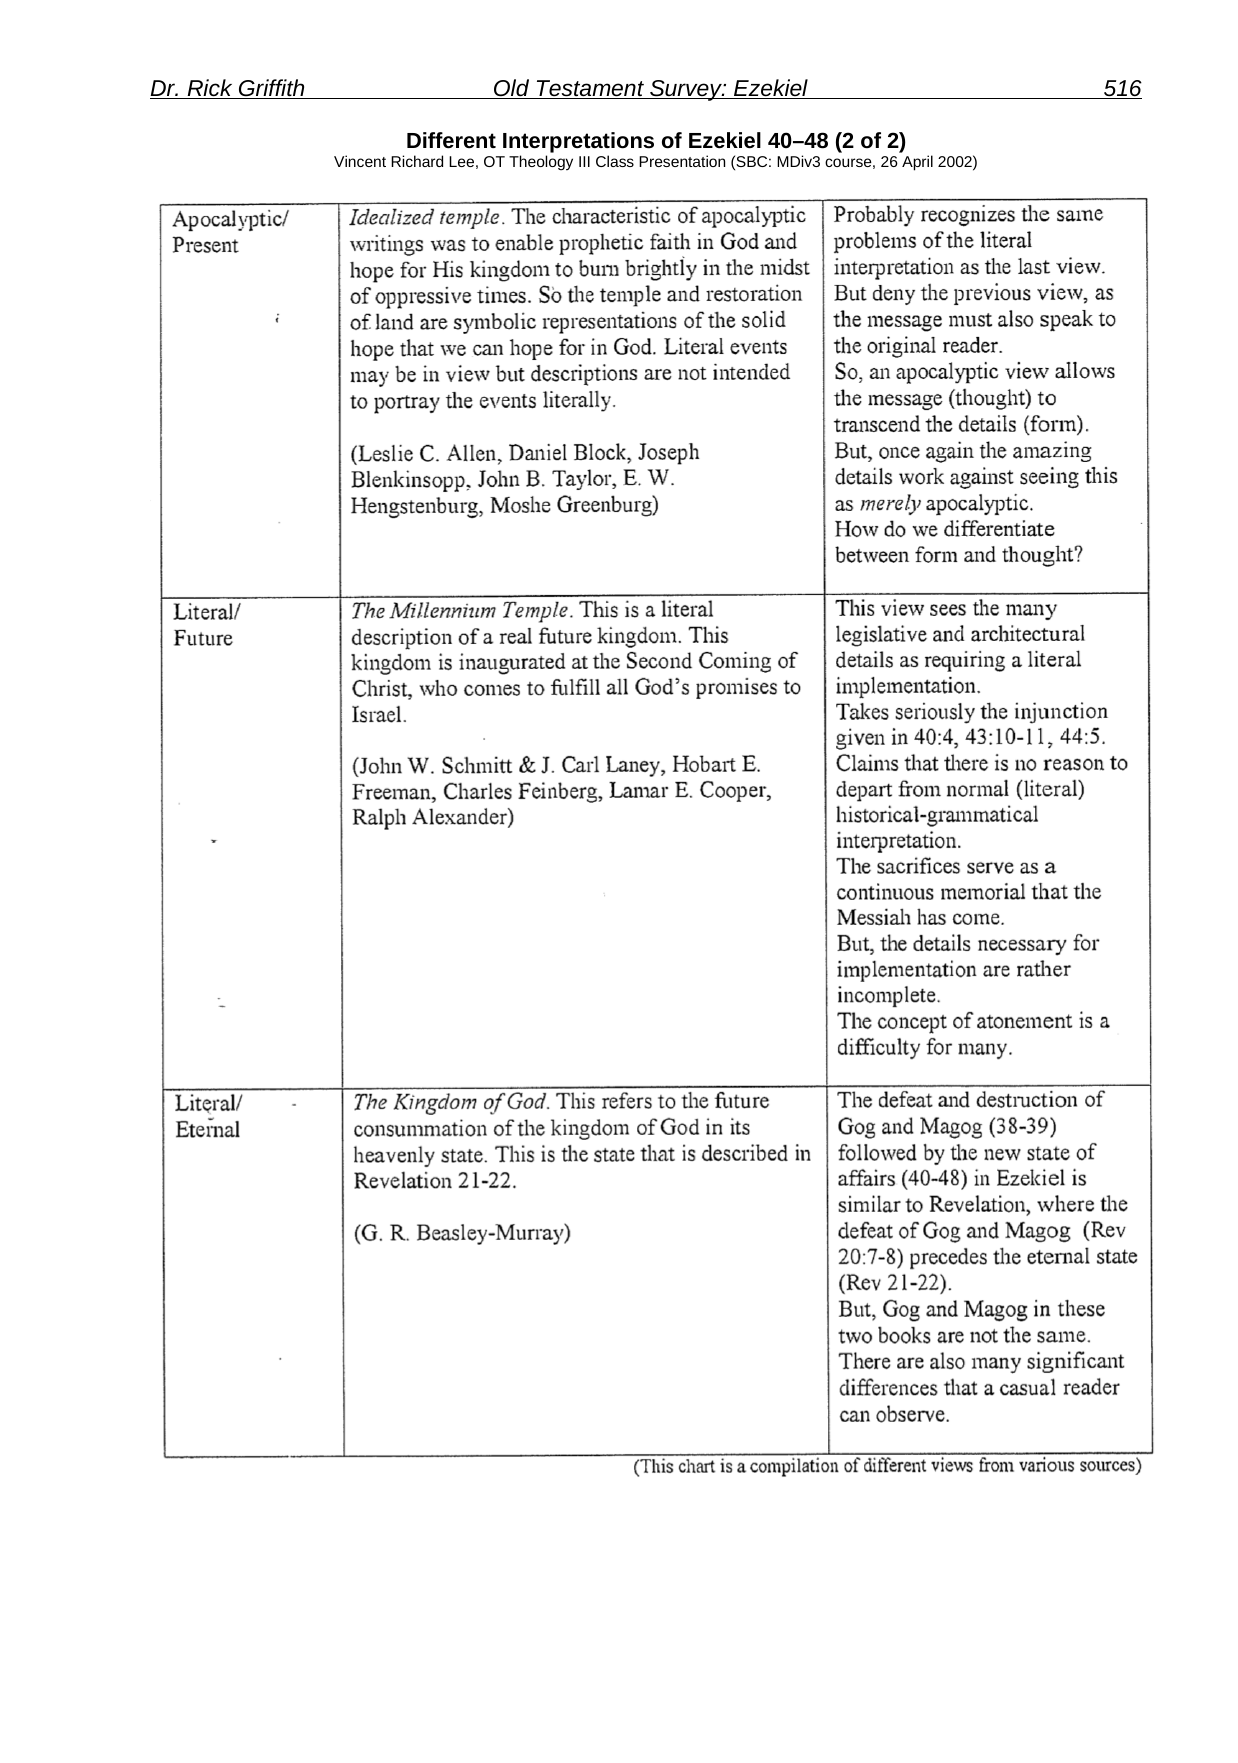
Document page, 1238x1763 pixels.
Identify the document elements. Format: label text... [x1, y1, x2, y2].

text Different Interpretations of Ezekiel 40–48 (2 of 2) [150, 128, 1162, 153]
picture [150, 188, 1163, 1485]
text Vincent Richard Lee, OT Theology III Class Presentation (SBC: MDiv3 course, 26 April 2002) [150, 153, 1162, 171]
